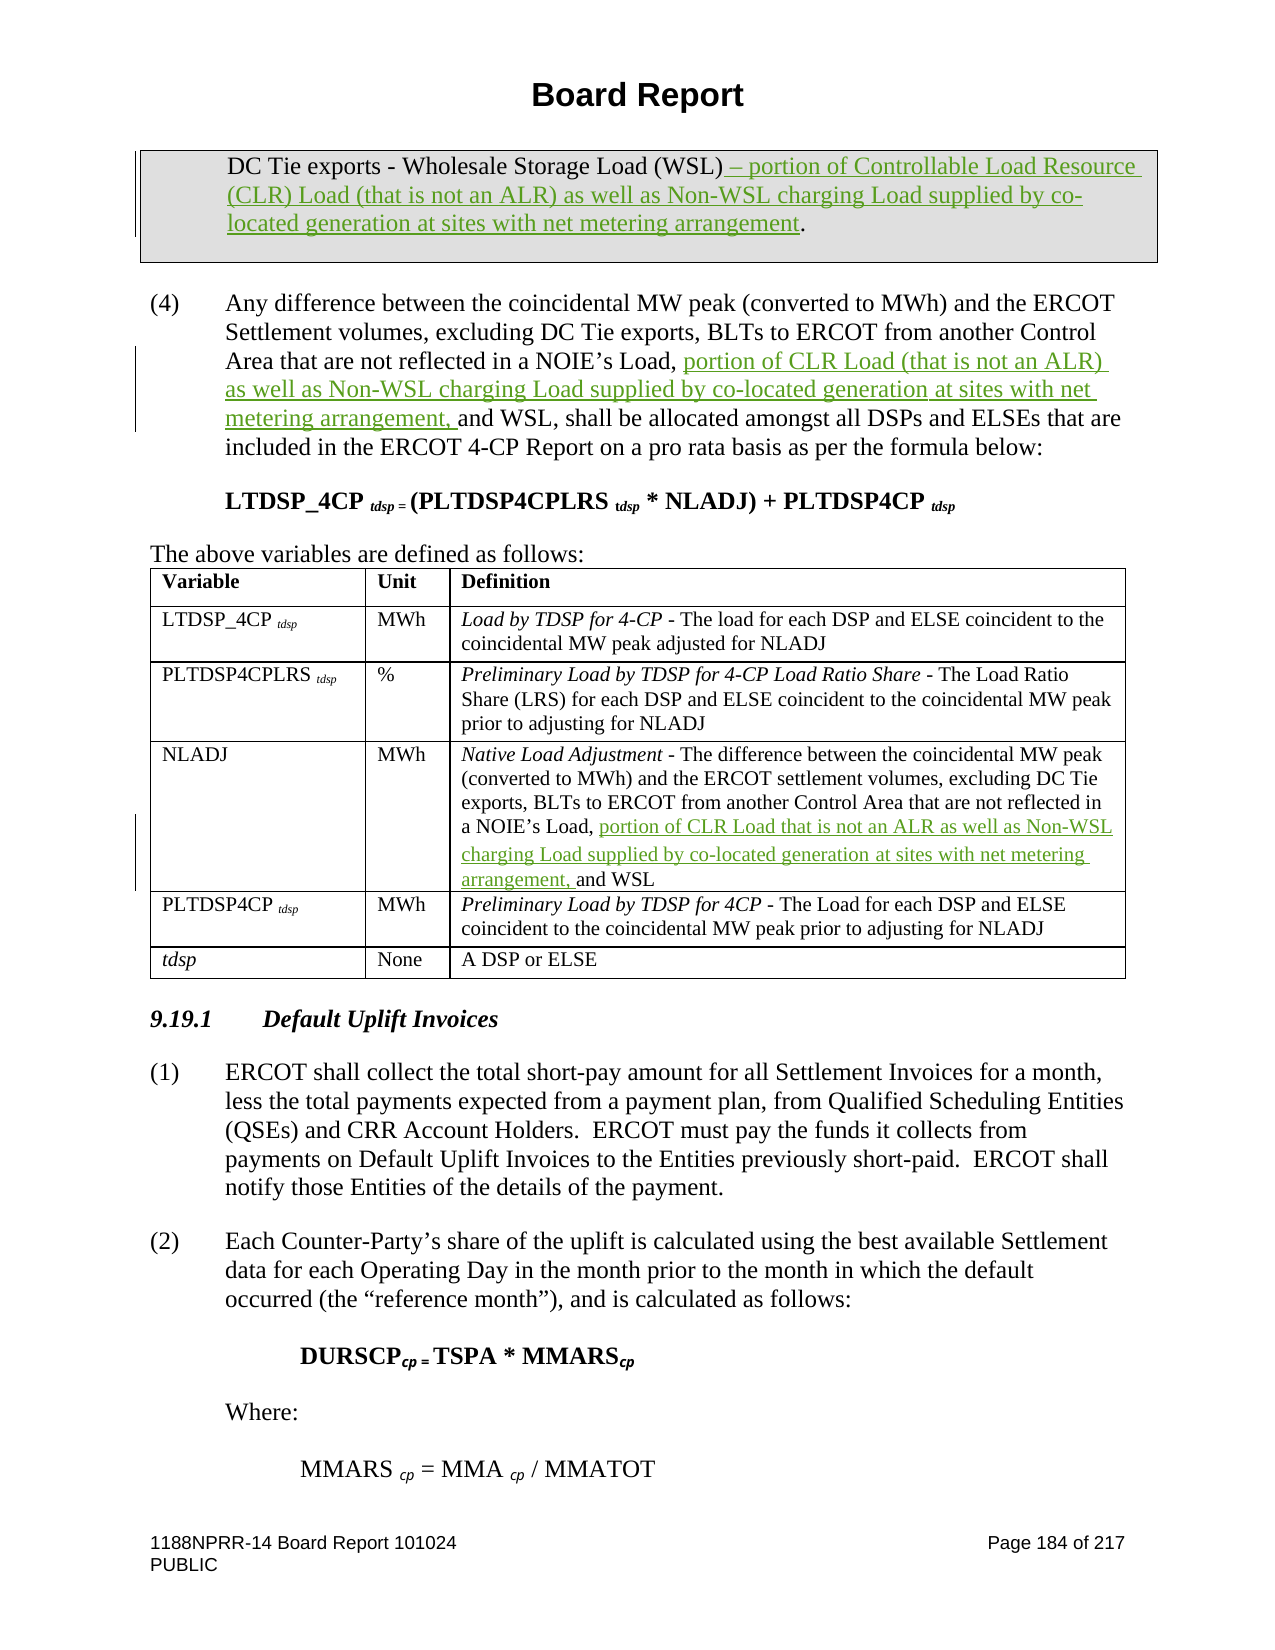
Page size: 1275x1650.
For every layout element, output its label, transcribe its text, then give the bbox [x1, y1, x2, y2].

text (1) ERCOT shall collect the total short-pay amount for all Settlement Invoices for a month, less the total payments expected from a payment plan, from Qualified Scheduling Entities (QSEs) and CRR Account Holders. ERCOT must pay the funds it collects from payments on Default Uplift Invoices to the Entities previously short-paid. ERCOT shall notify those Entities of the details of the payment. [150, 1057, 1125, 1201]
text LTDSP_4CP tdsp = (PLTDSP4CPLRS tdsp * NLADJ) + PLTDSP4CP tdsp [225, 486, 1125, 514]
table_cell None [366, 948, 449, 978]
table_header Definition [451, 569, 1125, 606]
table_cell A DSP or ELSE [451, 948, 1125, 978]
table_cell PLTDSP4CPLRS tdsp [151, 663, 365, 741]
text (4) Any difference between the coincidental MW peak (converted to MWh) and the ERCOT Settlement volumes, excluding DC Tie exports, BLTs to ERCOT from another Control Area that are not reflected in a NOIE’s Load, and WSL, shall be allocated amongst all DSPs and ELSEs that are included in the ERCOT 4-CP Report on a pro rata basis as per the formula below: [150, 288, 1125, 461]
table_cell PLTDSP4CP tdsp [151, 892, 365, 946]
text Where: [225, 1397, 1125, 1425]
text 9.19.1 Default Uplift Invoices [150, 1004, 1125, 1032]
table_cell MWh [366, 892, 449, 946]
text (2) Each Counter-Party’s share of the uplift is calculated using the best available Settlement data for each Operating Day in the month prior to the month in which the default occurred (the “reference month”), and is calculated as follows: [150, 1226, 1125, 1312]
table_cell % [366, 663, 449, 741]
text DURSCPcp = TSPA * MMARScp [300, 1337, 1125, 1372]
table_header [141, 151, 1157, 262]
table_cell Native Load Adjustment - The difference between the coincidental MW peak (converted to MWh) and the ERCOT settlement volumes, excluding DC Tie exports, BLTs to ERCOT from another Control Area that are not reflected in a NOIE’s Load, and WSL [451, 742, 1125, 891]
table_header Unit [366, 569, 449, 606]
table_header Variable [151, 569, 365, 606]
table_cell MWh [366, 607, 449, 661]
table_cell NLADJ [151, 742, 365, 891]
table_cell MWh [366, 742, 449, 891]
table_cell LTDSP_4CP tdsp [151, 607, 365, 661]
text MMARS cp = MMA cp / MMATOT [300, 1450, 1125, 1484]
table_cell tdsp [151, 948, 365, 978]
table_cell Load by TDSP for 4-CP - The load for each DSP and ELSE coincident to the coincidental MW peak adjusted for NLADJ [451, 607, 1125, 661]
table_cell Preliminary Load by TDSP for 4CP - The Load for each DSP and ELSE coincident to the coincidental MW peak prior to adjusting for NLADJ [451, 892, 1125, 946]
table_cell Preliminary Load by TDSP for 4-CP Load Ratio Share - The Load Ratio Share (LRS) for each DSP and ELSE coincident to the coincidental MW peak prior to adjusting for NLADJ [451, 663, 1125, 741]
text The above variables are defined as follows: [150, 539, 1125, 568]
